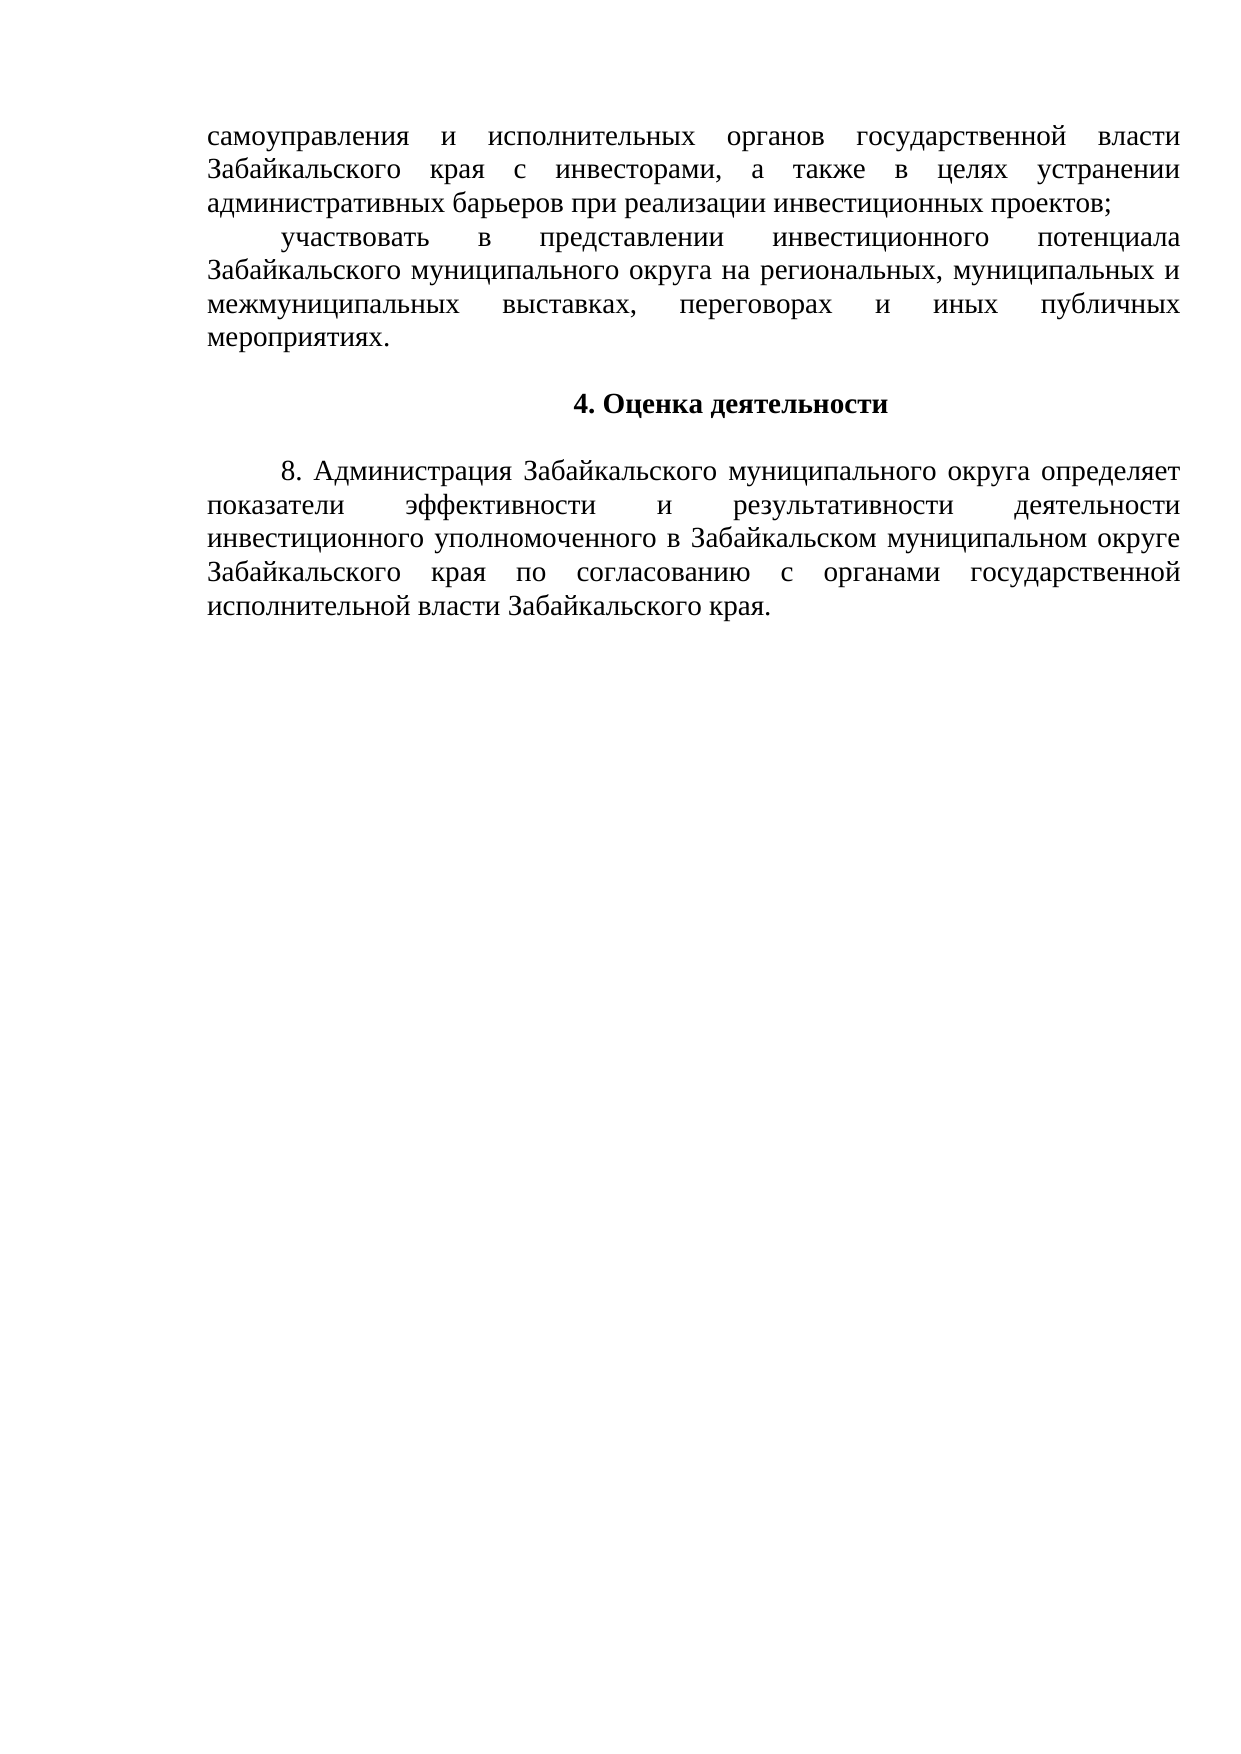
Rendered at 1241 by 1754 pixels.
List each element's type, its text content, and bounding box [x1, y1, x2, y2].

text 4. Оценка деятельности [207, 386, 1181, 420]
text участвовать в представлении инвестиционного потенциала Забайкальского муниципального округа на региональных, муниципальных и межмуниципальных выставках, переговорах и иных публичных мероприятиях. [207, 219, 1181, 353]
text 8. Администрация Забайкальского муниципального округа определяет показатели эффективности и результативности деятельности инвестиционного уполномоченного в Забайкальском муниципальном округе Забайкальского края по согласованию с органами государственной исполнительной власти Забайкальского края. [207, 453, 1181, 621]
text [207, 118, 1181, 219]
